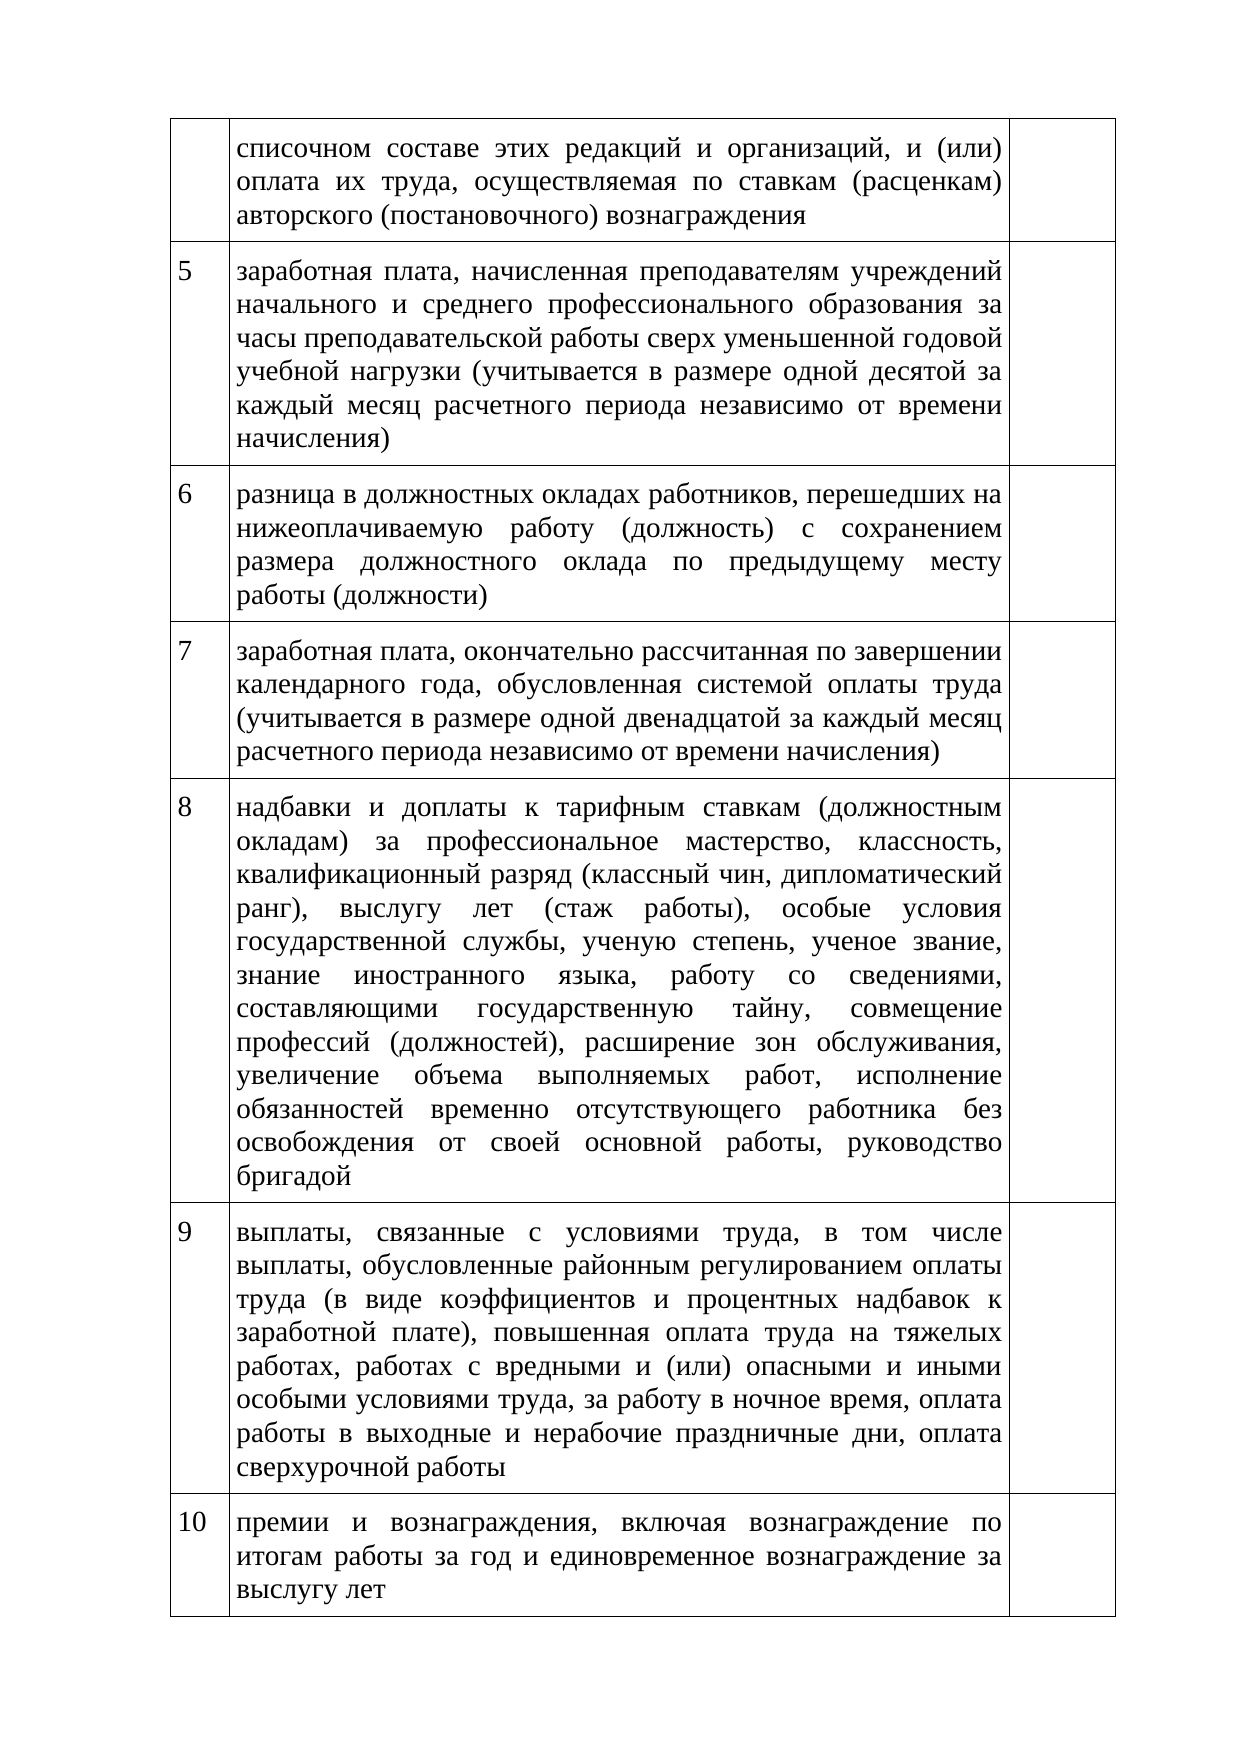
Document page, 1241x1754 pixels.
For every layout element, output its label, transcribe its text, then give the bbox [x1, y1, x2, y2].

table_cell надбавки и доплаты к тарифным ставкам (должностным окладам) за профессиональное мастерство, классность, квалификационный разряд (классный чин, дипломатический ранг), выслугу лет (стаж работы), особые условия государственной службы, ученую степень, ученое звание, знание иностранного языка, работу со сведениями, составляющими государственную тайну, совмещение профессий (должностей), расширение зон обслуживания, увеличение объема выполняемых работ, исполнение обязанностей временно отсутствующего работника без освобождения от своей основной работы, руководство бригадой [230, 779, 1009, 1202]
table_cell 4 [171, 119, 229, 241]
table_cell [230, 119, 1009, 241]
table_cell выплаты, связанные с условиями труда, в том числе выплаты, обусловленные районным регулированием оплаты труда (в виде коэффициентов и процентных надбавок к заработной плате), повышенная оплата труда на тяжелых работах, работах с вредными и (или) опасными и иными особыми условиями труда, за работу в ночное время, оплата работы в выходные и нерабочие праздничные дни, оплата сверхурочной работы [230, 1203, 1009, 1493]
table_cell [1010, 1494, 1115, 1616]
table_cell [1010, 622, 1115, 777]
table_cell заработная плата, окончательно рассчитанная по завершении календарного года, обусловленная системой оплаты труда (учитывается в размере одной двенадцатой за каждый месяц расчетного периода независимо от времени начисления) [230, 622, 1009, 777]
table_cell [1010, 466, 1115, 621]
table_cell 9 [171, 1203, 229, 1493]
table_cell 10 [171, 1494, 229, 1616]
table_cell 6 [171, 466, 229, 621]
table_cell 5 [171, 242, 229, 464]
table_cell [1010, 1203, 1115, 1493]
table_cell [1010, 779, 1115, 1202]
table_cell [1010, 119, 1115, 241]
table_cell разница в должностных окладах работников, перешедших на нижеоплачиваемую работу (должность) с сохранением размера должностного оклада по предыдущему месту работы (должности) [230, 466, 1009, 621]
table_cell премии и вознаграждения, включая вознаграждение по итогам работы за год и единовременное вознаграждение за выслугу лет [230, 1494, 1009, 1616]
table_cell [1010, 242, 1115, 464]
table_cell заработная плата, начисленная преподавателям учреждений начального и среднего профессионального образования за часы преподавательской работы сверх уменьшенной годовой учебной нагрузки (учитывается в размере одной десятой за каждый месяц расчетного периода независимо от времени начисления) [230, 242, 1009, 464]
table_cell 7 [171, 622, 229, 777]
table_cell 8 [171, 779, 229, 1202]
